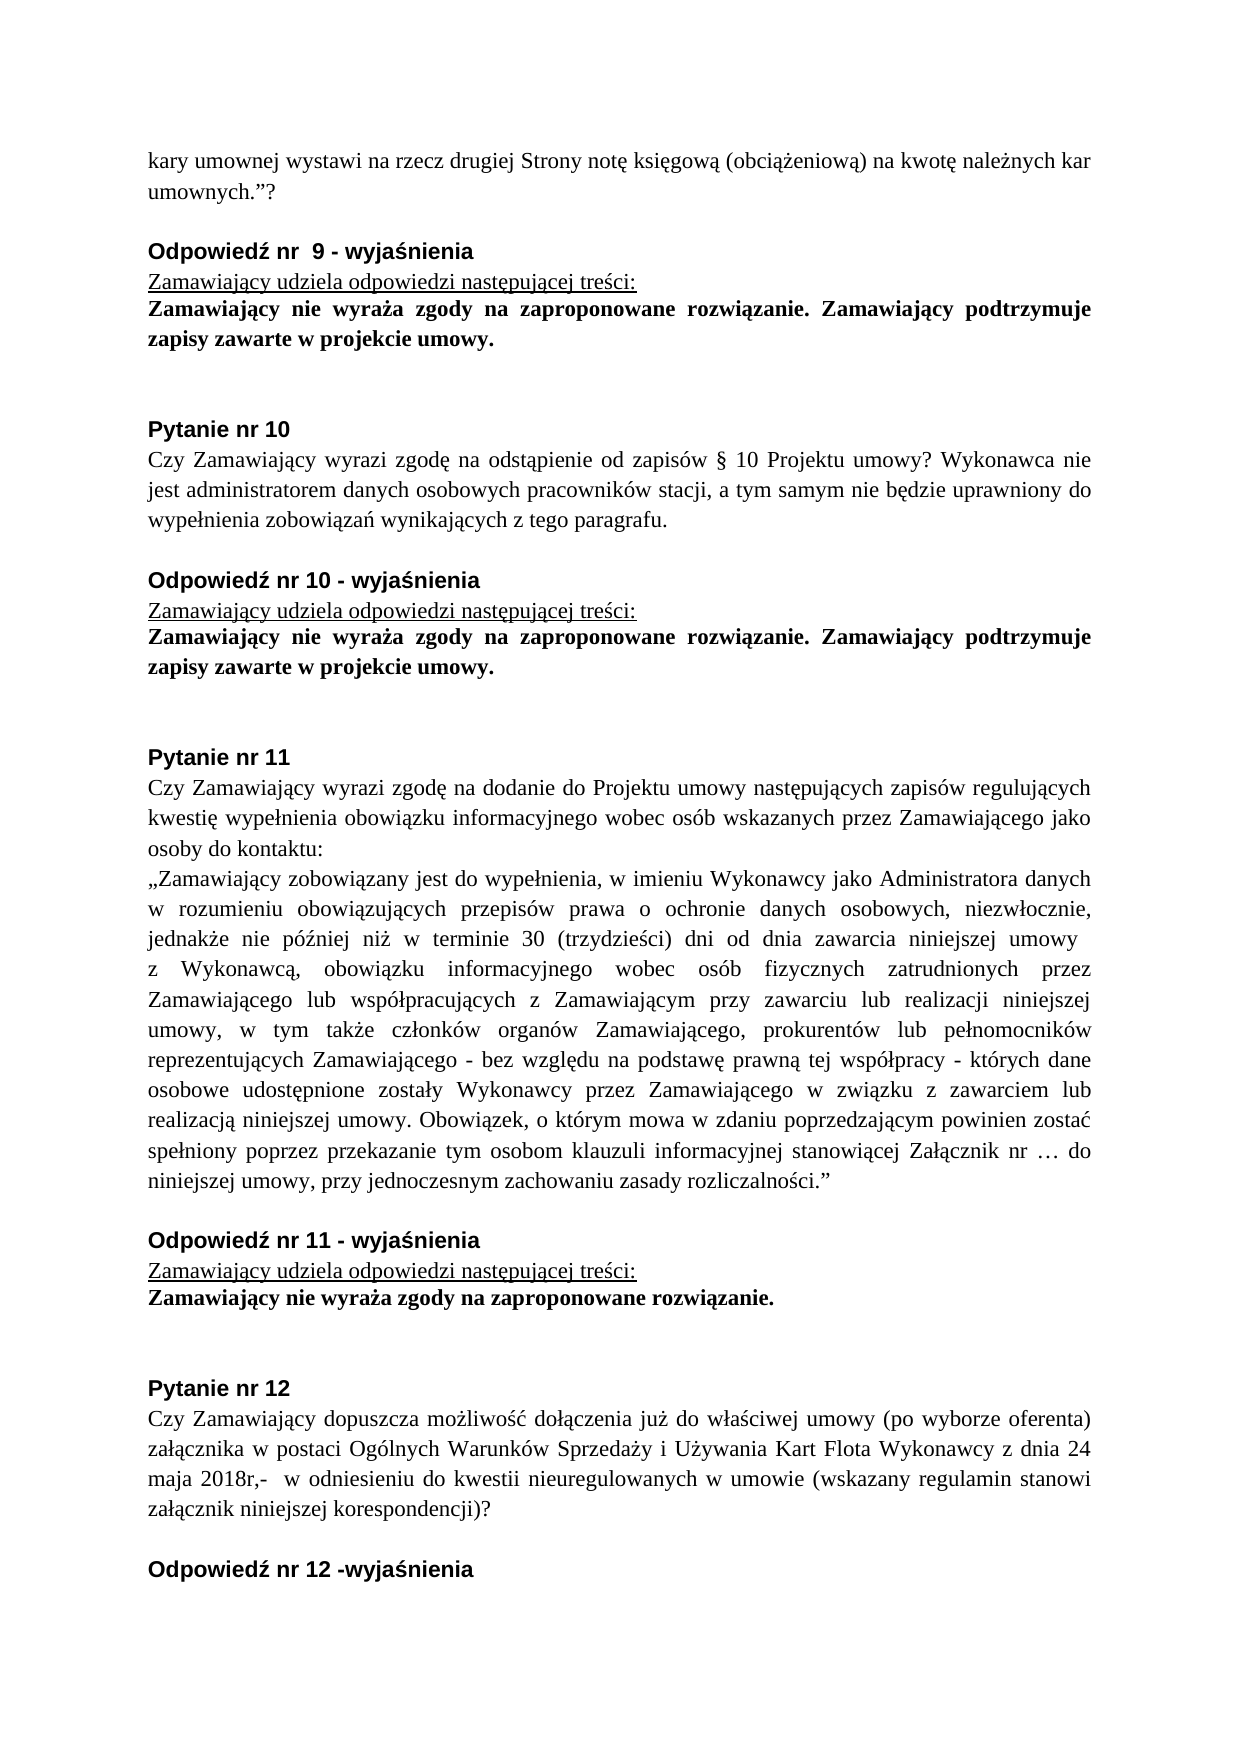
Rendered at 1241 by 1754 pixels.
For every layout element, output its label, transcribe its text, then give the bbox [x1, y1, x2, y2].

text Odpowiedź nr 12 -wyjaśnienia [148, 1556, 1093, 1582]
text Zamawiający udziela odpowiedzi następującej treści: [148, 1258, 1093, 1284]
text Czy Zamawiający wyrazi zgodę na odstąpienie od zapisów § 10 Projektu umowy? Wykonawca nie jest administratorem danych osobowych pracowników stacji, a tym samym nie będzie uprawniony do wypełnienia zobowiązań wynikających z tego paragrafu. [148, 446, 1093, 533]
text Zamawiający nie wyraża zgody na zaproponowane rozwiązanie. Zamawiający podtrzymuje zapisy zawarte w projekcie umowy. [148, 295, 1093, 351]
text Zamawiający nie wyraża zgody na zaproponowane rozwiązanie. Zamawiający podtrzymuje zapisy zawarte w projekcie umowy. [148, 623, 1093, 680]
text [148, 148, 1093, 204]
text Czy Zamawiający wyrazi zgodę na dodanie do Projektu umowy następujących zapisów regulujących kwestię wypełnienia obowiązku informacyjnego wobec osób wskazanych przez Zamawiającego jako osoby do kontaktu: [148, 774, 1093, 861]
text Pytanie nr 10 [148, 416, 1093, 442]
text Czy Zamawiający dopuszcza możliwość dołączenia już do właściwej umowy (po wyborze oferenta) załącznika w postaci Ogólnych Warunków Sprzedaży i Używania Kart Flota Wykonawcy z dnia 24 maja 2018r,- w odniesieniu do kwestii nieuregulowanych w umowie (wskazany regulamin stanowi załącznik niniejszej korespondencji)? [148, 1405, 1093, 1522]
text Zamawiający nie wyraża zgody na zaproponowane rozwiązanie. [148, 1284, 1093, 1310]
text Pytanie nr 11 [148, 744, 1093, 770]
text Zamawiający udziela odpowiedzi następującej treści: [148, 597, 1093, 623]
text Odpowiedź nr 11 - wyjaśnienia [148, 1227, 1093, 1254]
text Odpowiedź nr 10 - wyjaśnienia [148, 567, 1093, 593]
text Pytanie nr 12 [148, 1374, 1093, 1401]
text Zamawiający udziela odpowiedzi następującej treści: [148, 268, 1093, 295]
text „Zamawiający zobowiązany jest do wypełnienia, w imieniu Wykonawcy jako Administratora danych w rozumieniu obowiązujących przepisów prawa o ochronie danych osobowych, niezwłocznie, jednakże nie później niż w terminie 30 (trzydzieści) dni od dnia zawarcia niniejszej umowy z Wykonawcą, obowiązku informacyjnego wobec osób fizycznych zatrudnionych przez Zamawiającego lub współpracujących z Zamawiającym przy zawarciu lub realizacji niniejszej umowy, w tym także członków organów Zamawiającego, prokurentów lub pełnomocników reprezentujących Zamawiającego - bez względu na podstawę prawną tej współpracy - których dane osobowe udostępnione zostały Wykonawcy przez Zamawiającego w związku z zawarciem lub realizacją niniejszej umowy. Obowiązek, o którym mowa w zdaniu poprzedzającym powinien zostać spełniony poprzez przekazanie tym osobom klauzuli informacyjnej stanowiącej Załącznik nr … do niniejszej umowy, przy jednoczesnym zachowaniu zasady rozliczalności.” [148, 865, 1093, 1193]
text Odpowiedź nr 9 - wyjaśnienia [148, 238, 1093, 264]
